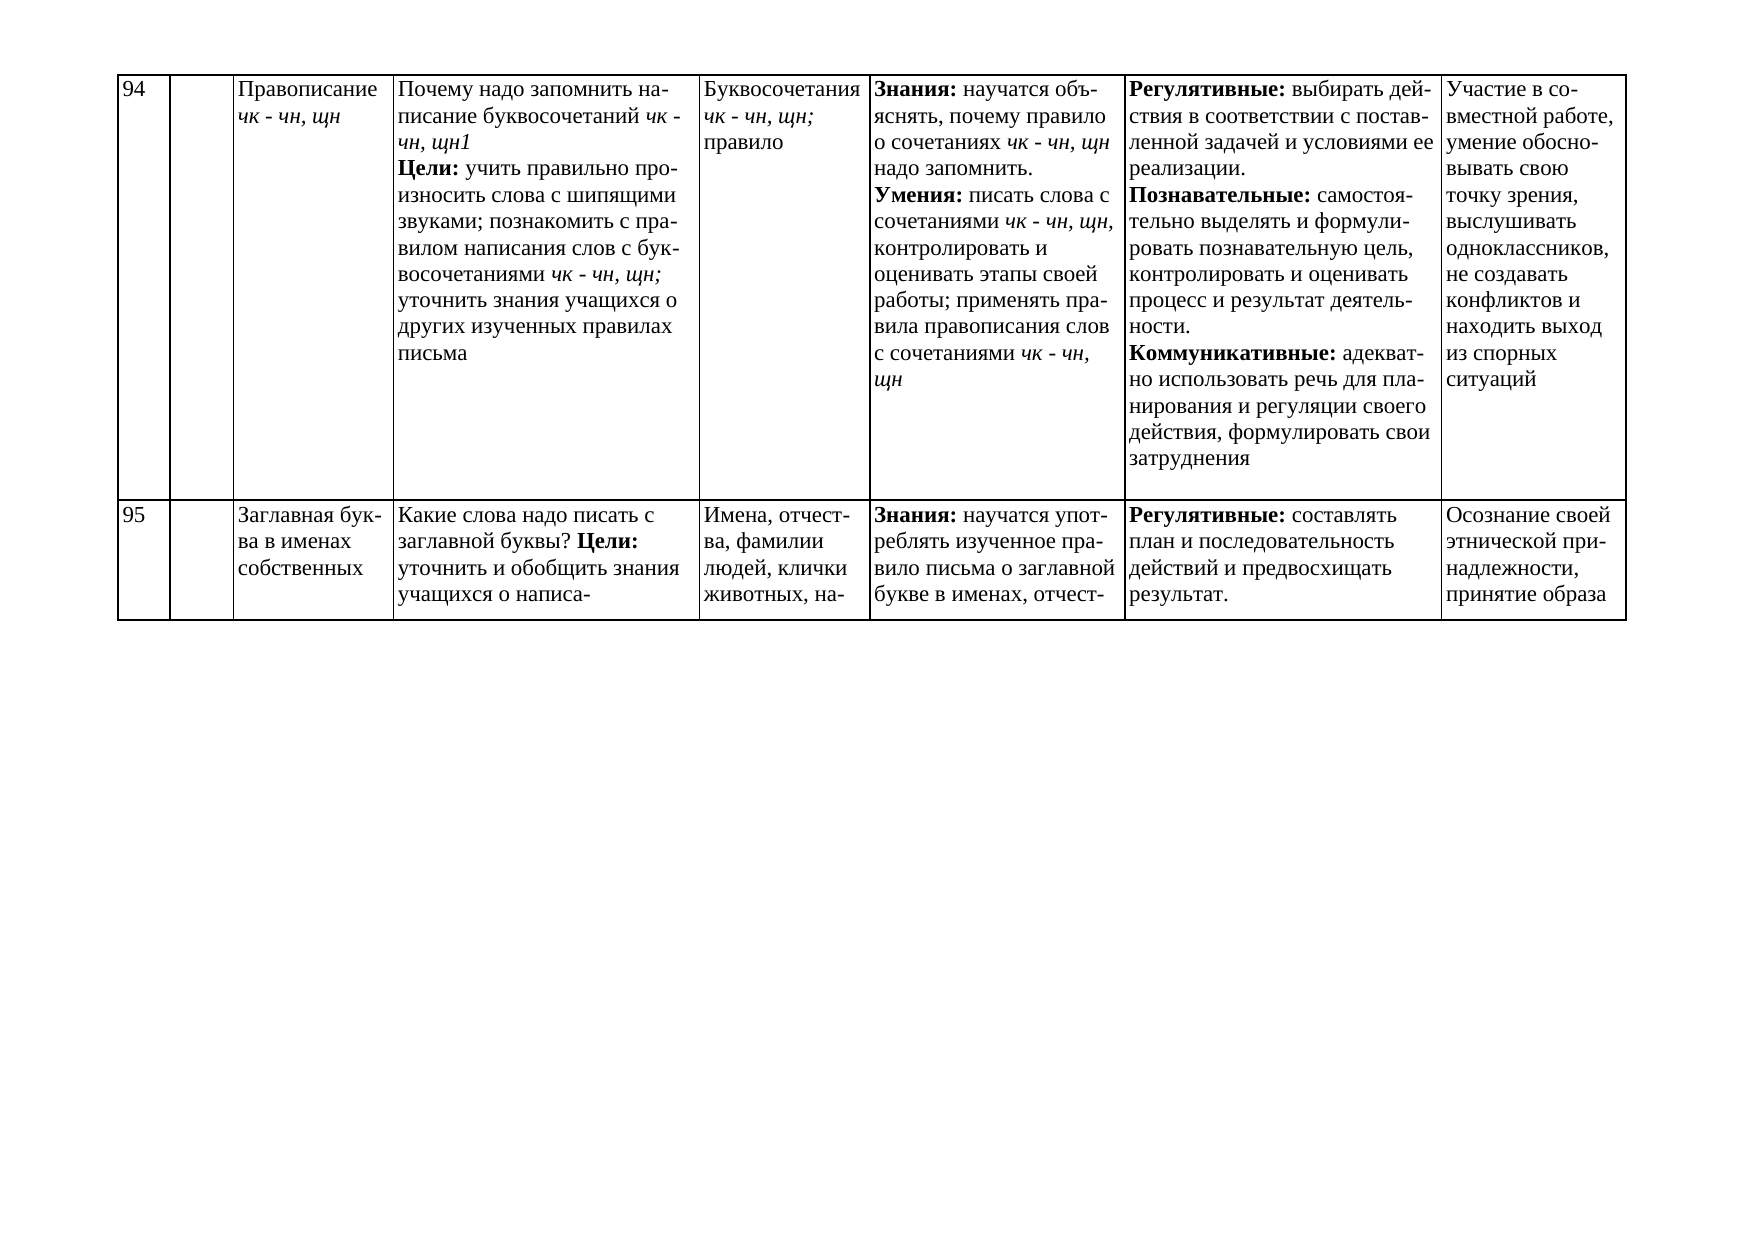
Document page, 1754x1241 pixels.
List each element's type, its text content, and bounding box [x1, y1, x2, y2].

table_cell Заглавная буква в именах собственных [234, 501, 393, 619]
table_cell Регулятивные: выбирать действия в соответствии с поставленной задачей и условиями ее реализации. Познавательные: самостоятельно выделять и формулировать познавательную цель, контролировать и оценивать процесс и результат деятельности. Коммуникативные: адекватно использовать речь для планирования и регуляции своего действия, формулировать свои затруднения [1126, 76, 1441, 499]
table_cell Знания: научатся употреблять изученное правило письма о заглавной букве в именах, отчест- [871, 501, 1124, 619]
table_cell [171, 501, 233, 619]
table_cell [171, 76, 233, 499]
table_cell Знания: научатся объяснять, почему правило о сочетаниях чк - чн, щн надо запомнить. Умения: писать слова с сочетаниями чк - чн, щн, контролировать и оценивать этапы своей работы; применять правила правописания слов с сочетаниями чк - чн, щн [871, 76, 1124, 499]
table_cell 94 [119, 76, 169, 499]
table_cell 95 [119, 501, 169, 619]
table_cell Имена, отчества, фамилии людей, клички животных, на- [700, 501, 869, 619]
table_cell Какие слова надо писать с заглавной буквы? Цели: уточнить и обобщить знания учащихся о написа- [394, 501, 699, 619]
table_cell Почему надо запомнить написание буквосочетаний чк -чн, щн1 Цели: учить правильно произносить слова с шипящими звуками; познакомить с правилом написания слов с буквосочетаниями чк - чн, щн; уточнить знания учащихся о других изученных правилах письма [394, 76, 699, 499]
table_cell Правописание чк - чн, щн [234, 76, 393, 499]
table_cell Участие в совместной работе, умение обосновывать свою точку зрения, выслушивать одноклассников, не создавать конфликтов и находить выход из спорных ситуаций [1442, 76, 1625, 499]
table_cell Осознание своей этнической принадлежности, принятие образа [1442, 501, 1625, 619]
table_cell Регулятивные: составлять план и последовательность действий и предвосхищать результат. [1126, 501, 1441, 619]
table_cell Буквосочетания чк - чн, щн; правило [700, 76, 869, 499]
